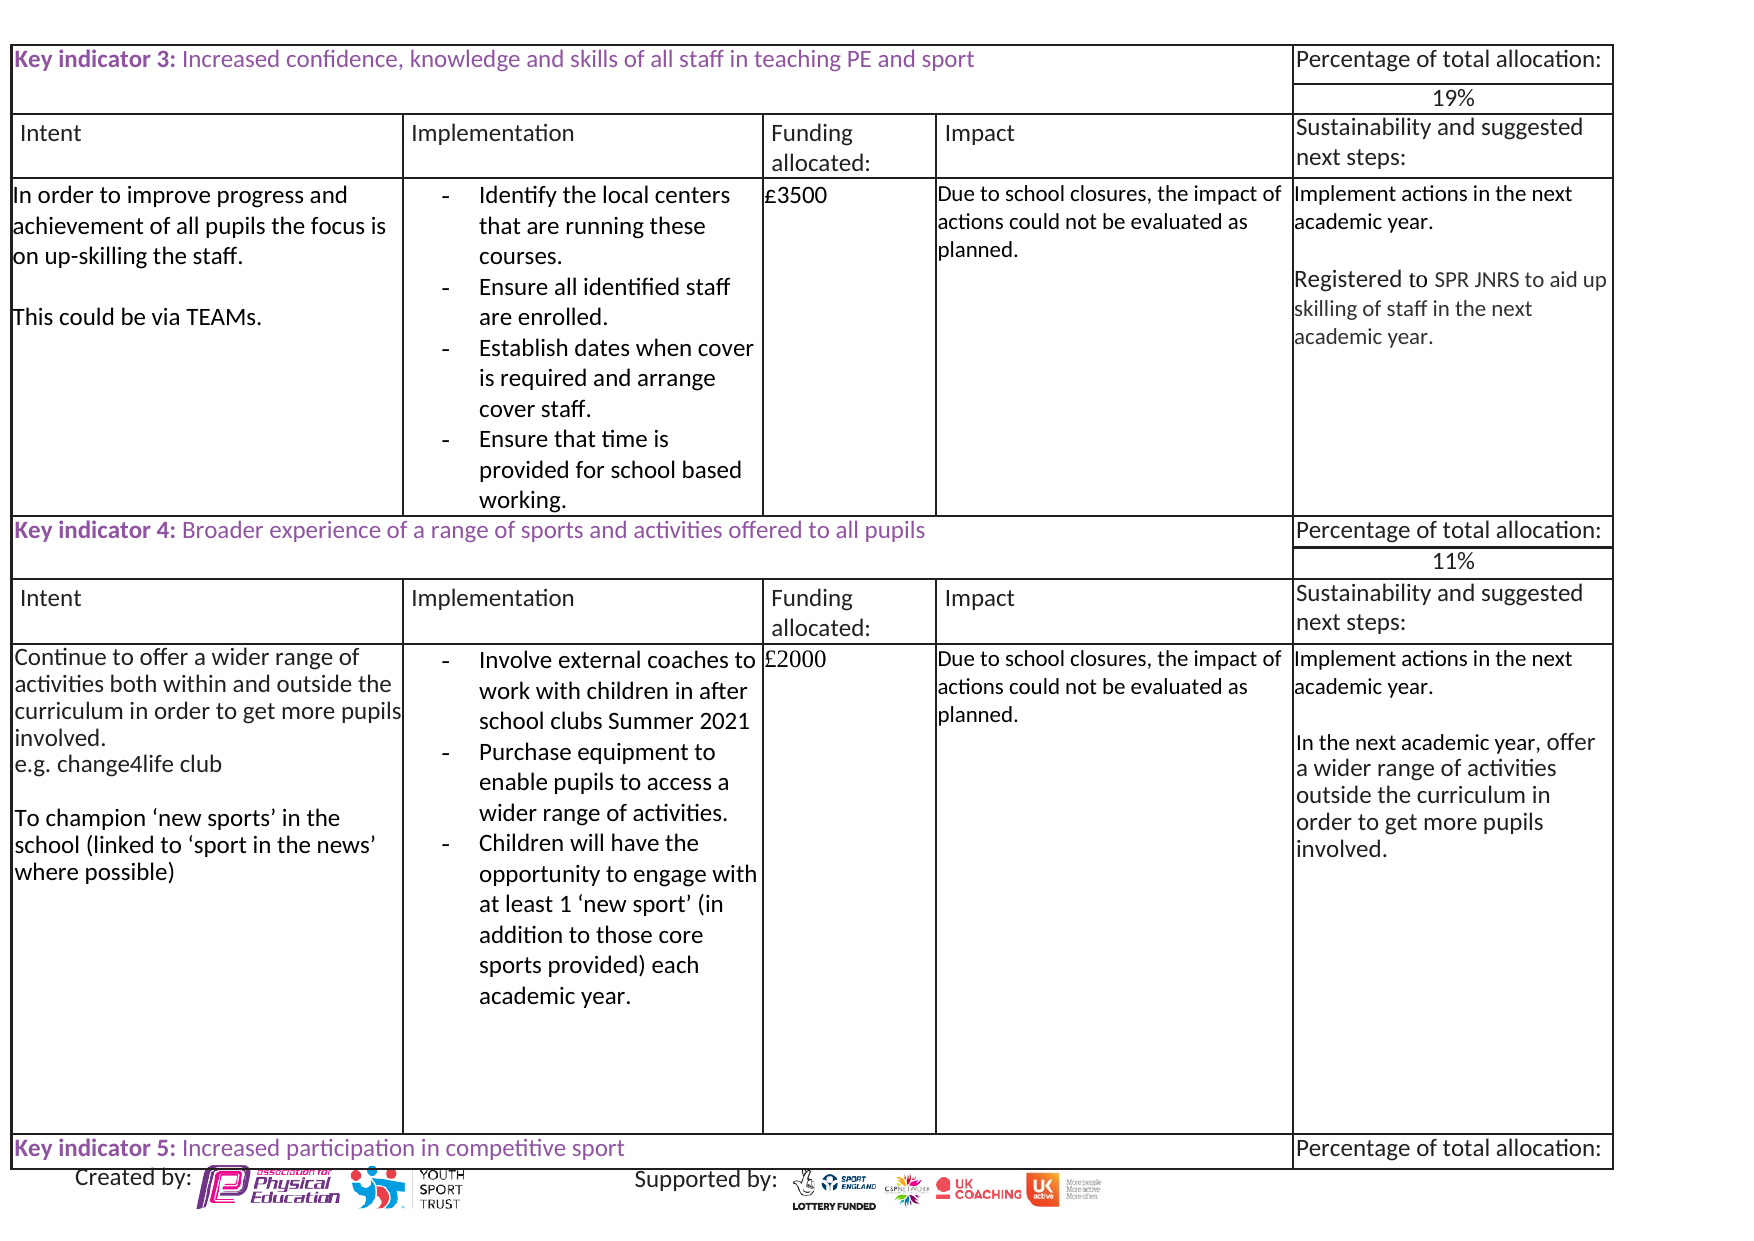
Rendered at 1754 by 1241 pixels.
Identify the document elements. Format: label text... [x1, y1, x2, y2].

table_cell Funding allocated: [764, 580, 935, 642]
table_header Key indicator 3: Increased confidence, knowledge and skills of all staff in teaching PE and sport [13, 46, 1292, 112]
table_cell Due to school closures, the impact of actions could not be evaluated as planned. [937, 179, 1292, 515]
table_cell Implementation [404, 115, 762, 177]
table_cell Sustainability and suggested next steps: [1294, 580, 1612, 642]
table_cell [937, 645, 1292, 1133]
table_cell 19% [1294, 85, 1612, 112]
picture [793, 1170, 815, 1196]
picture [1025, 1171, 1102, 1207]
table_cell £3500 [764, 179, 935, 515]
table_cell Intent [13, 115, 402, 177]
table_cell £2000 [764, 645, 935, 1133]
table_cell Percentage of total allocation: [1294, 1135, 1612, 1168]
picture [936, 1177, 951, 1199]
table_cell Impact [937, 115, 1292, 177]
picture [821, 1174, 838, 1191]
table_cell Key indicator 4: Broader experience of a range of sports and activities offered to all pupils [13, 517, 1292, 578]
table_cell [13, 1135, 1292, 1168]
picture [366, 1186, 390, 1209]
table_cell Intent [13, 580, 402, 642]
picture [841, 1176, 876, 1189]
picture [955, 1179, 1022, 1199]
table_cell Sustainability and suggested next steps: [1294, 115, 1612, 177]
table_cell Continue to offer a wider range of activities both within and outside the curriculum in order to get more pupils involved. e.g. change4life club To champion ‘new sports’ in the school (linked to ‘sport in the news’ where possible) [13, 645, 402, 1133]
table_header Percentage of total allocation: [1294, 46, 1612, 83]
table_cell Implement actions in the next academic year. In the next academic year, offer a wider range of activities outside the curriculum in order to get more pupils involved. [1294, 645, 1612, 1133]
picture [203, 1170, 246, 1208]
table_cell Impact [937, 580, 1292, 642]
table_cell In order to improve progress and achievement of all pupils the focus is on up-skilling the staff. This could be via TEAMs. [13, 179, 402, 515]
table_cell Identify the local centers that are running these courses. Ensure all identified staff are enrolled. Establish dates when cover is required and arrange cover staff. Ensure that time is provided for school based working. [404, 179, 762, 515]
table_cell Percentage of total allocation: [1294, 517, 1612, 546]
table_cell Implementation [404, 580, 762, 642]
table_cell Funding allocated: [764, 115, 935, 177]
table_cell Implement actions in the next academic year. Registered to SPR JNRS to aid up skilling of staff in the next academic year. [1294, 179, 1612, 515]
picture [885, 1170, 930, 1212]
picture [350, 1170, 464, 1209]
table_cell Involve external coaches to work with children in after school clubs Summer 2021 Purchase equipment to enable pupils to access a wider range of activities. Children will have the opportunity to engage with at least 1 ‘new sport’ (in addition to those core sports provided) each academic year. [404, 645, 762, 1133]
picture [250, 1170, 340, 1203]
table_cell 11% [1294, 549, 1612, 578]
